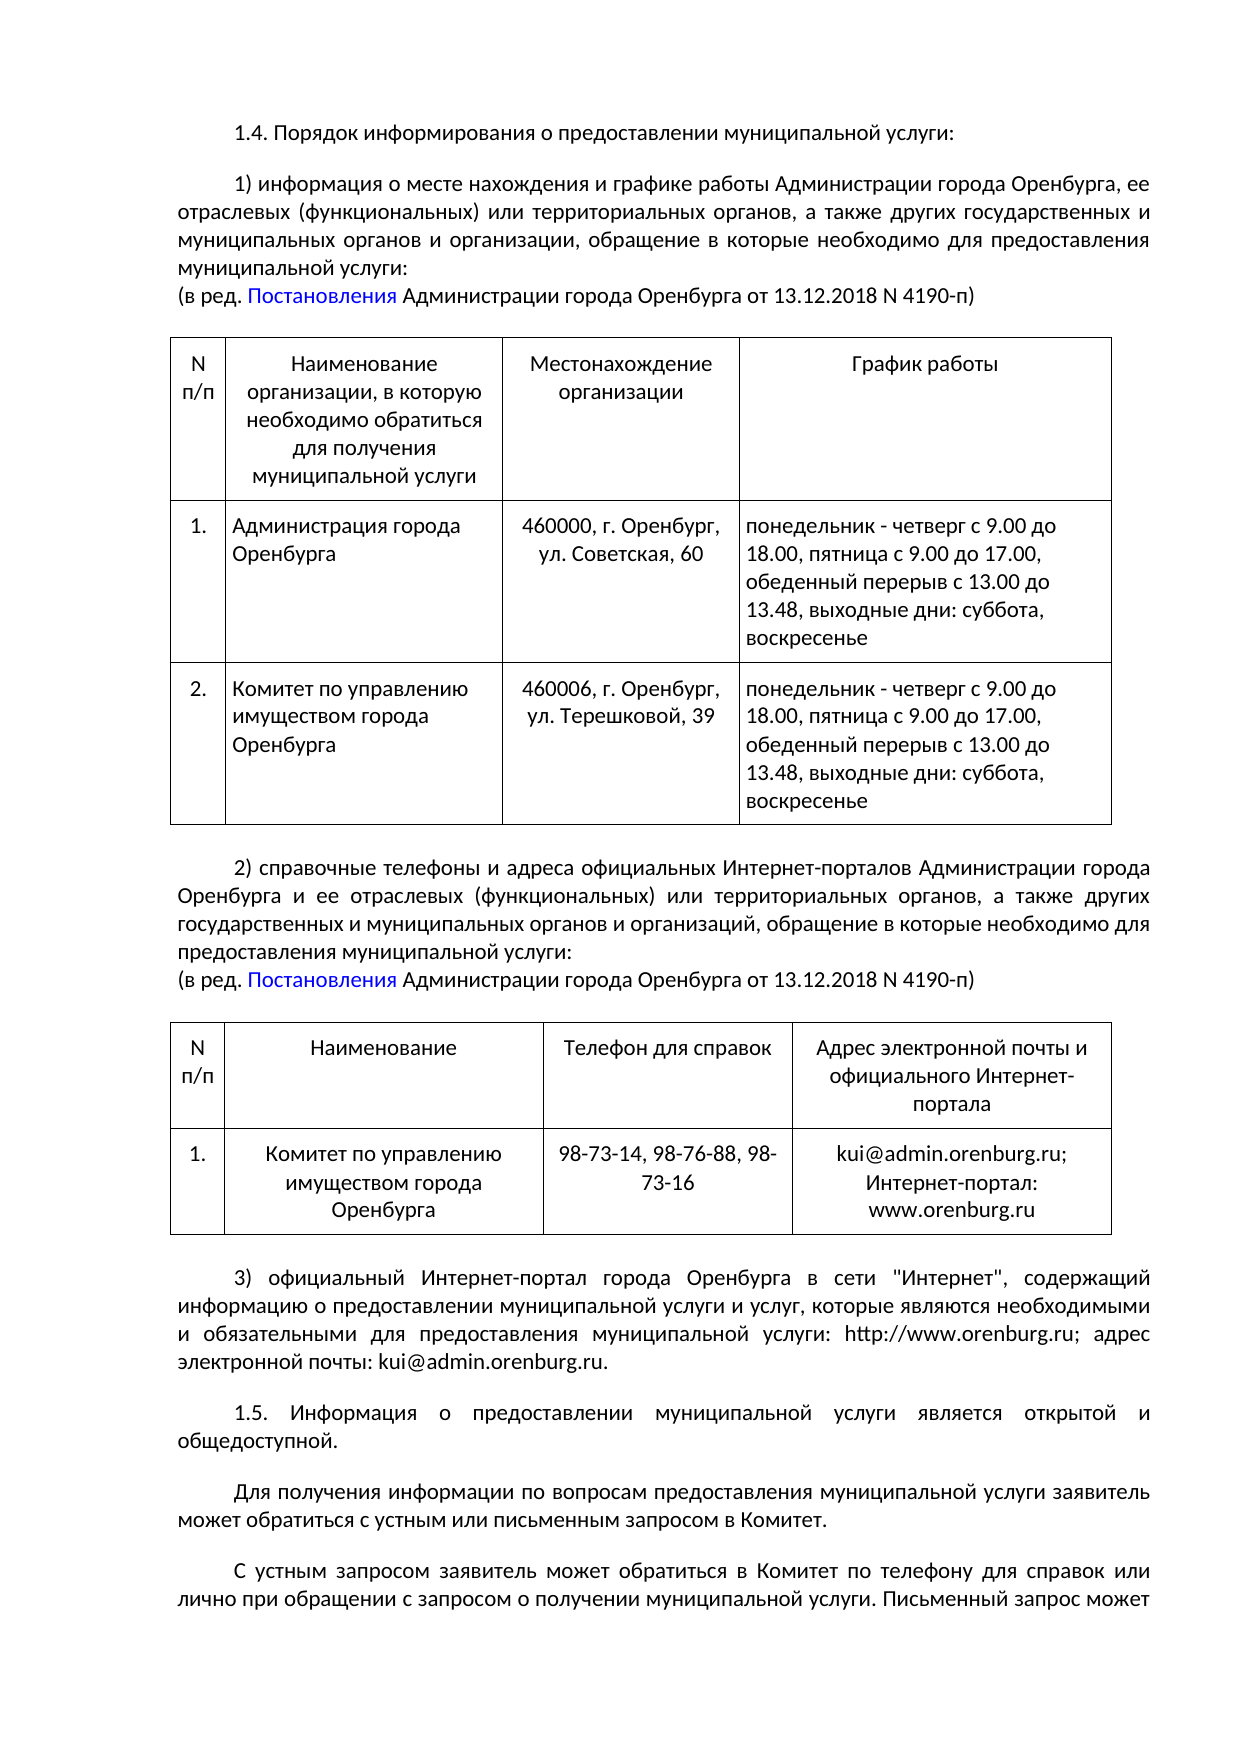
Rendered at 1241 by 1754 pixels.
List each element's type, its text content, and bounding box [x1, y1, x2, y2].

table_cell понедельник - четверг с 9.00 до 18.00, пятница с 9.00 до 17.00, обеденный перерыв с 13.00 до 13.48, выходные дни: суббота, воскресенье [740, 501, 1111, 662]
table_cell kui@admin.orenburg.ru; Интернет-портал: www.orenburg.ru [793, 1129, 1111, 1234]
table_cell 2. [171, 663, 225, 824]
table_header Адрес электронной почты и официального Интернет-портала [793, 1023, 1111, 1128]
table_header График работы [740, 338, 1111, 499]
table_cell 460000, г. Оренбург, ул. Советская, 60 [503, 501, 739, 662]
text 1) информация о месте нахождения и графике работы Администрации города Оренбурга, ее отраслевых (функциональных) или территориальных органов, а также других государственных и муниципальных органов и организации, обращение в которые необходимо для предоставления муниципальной услуги: [177, 169, 1152, 281]
text 2) справочные телефоны и адреса официальных Интернет-порталов Администрации города Оренбурга и ее отраслевых (функциональных) или территориальных органов, а также других государственных и муниципальных органов и организаций, обращение в которые необходимо для предоставления муниципальной услуги: [177, 853, 1152, 966]
text (в ред. Постановления Администрации города Оренбурга от 13.12.2018 N 4190-п) [177, 281, 1152, 309]
table_header Наименование [225, 1023, 543, 1128]
table_cell понедельник - четверг с 9.00 до 18.00, пятница с 9.00 до 17.00, обеденный перерыв с 13.00 до 13.48, выходные дни: суббота, воскресенье [740, 663, 1111, 824]
table_header Местонахождение организации [503, 338, 739, 499]
table_cell Комитет по управлению имуществом города Оренбурга [226, 663, 502, 824]
table_cell 460006, г. Оренбург, ул. Терешковой, 39 [503, 663, 739, 824]
table_cell 98-73-14, 98-76-88, 98-73-16 [544, 1129, 792, 1234]
text Для получения информации по вопросам предоставления муниципальной услуги заявитель может обратиться с устным или письменным запросом в Комитет. [177, 1477, 1152, 1533]
table_header N п/п [171, 1023, 224, 1128]
table_header Наименование организации, в которую необходимо обратиться для получения муниципальной услуги [226, 338, 502, 499]
table_cell Администрация города Оренбурга [226, 501, 502, 662]
text 3) официальный Интернет-портал города Оренбурга в сети "Интернет", содержащий информацию о предоставлении муниципальной услуги и услуг, которые являются необходимыми и обязательными для предоставления муниципальной услуги: http://www.orenburg.ru; адрес электронной почты: kui@admin.orenburg.ru. [177, 1263, 1152, 1375]
text 1.4. Порядок информирования о предоставлении муниципальной услуги: [177, 118, 1152, 146]
table_cell 1. [171, 501, 225, 662]
table_header Телефон для справок [544, 1023, 792, 1128]
table_cell Комитет по управлению имуществом города Оренбурга [225, 1129, 543, 1234]
table_cell 1. [171, 1129, 224, 1234]
table_header N п/п [171, 338, 225, 499]
text 1.5. Информация о предоставлении муниципальной услуги является открытой и общедоступной. [177, 1398, 1152, 1454]
text (в ред. Постановления Администрации города Оренбурга от 13.12.2018 N 4190-п) [177, 966, 1152, 993]
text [177, 1556, 1152, 1612]
